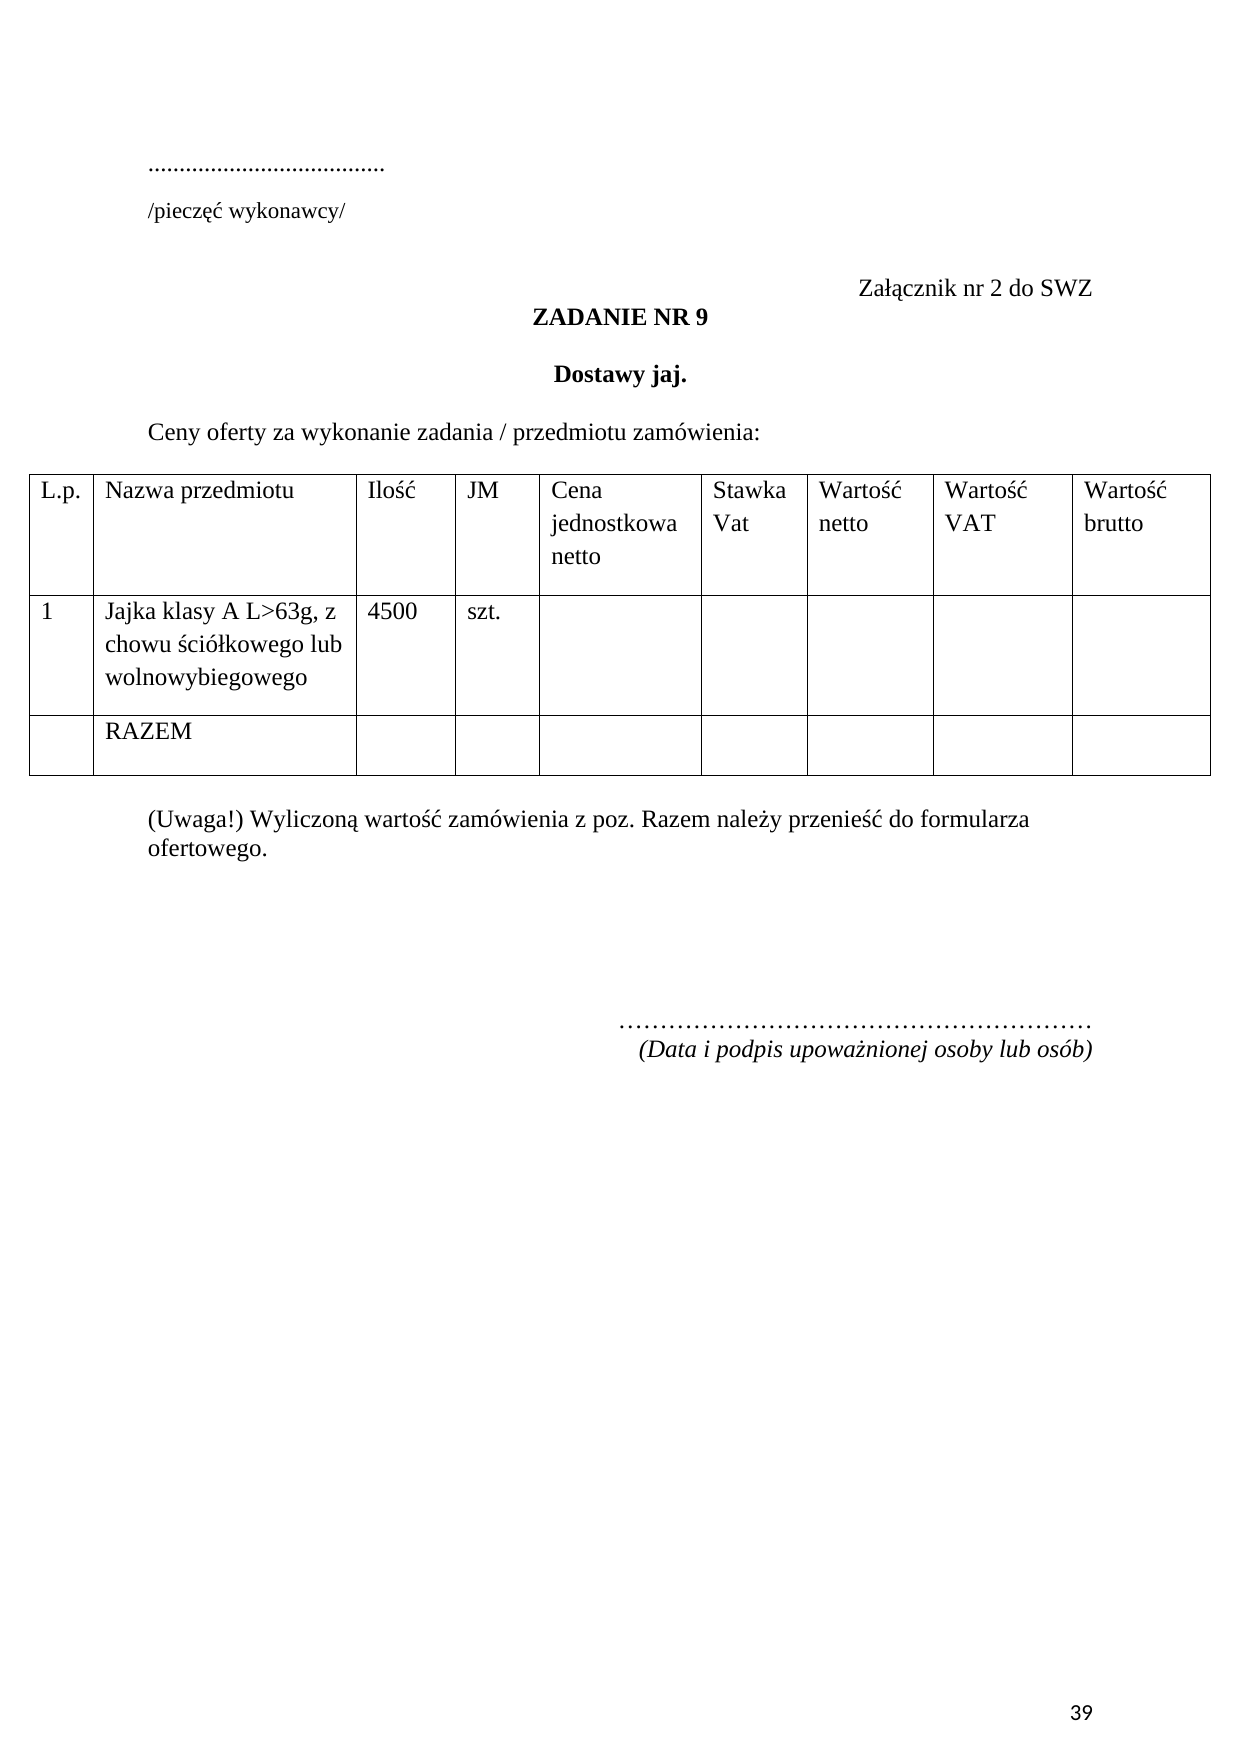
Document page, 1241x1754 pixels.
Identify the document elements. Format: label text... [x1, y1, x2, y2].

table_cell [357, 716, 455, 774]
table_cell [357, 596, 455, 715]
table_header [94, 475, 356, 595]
text /pieczęć wykonawcy/ [148, 197, 1093, 223]
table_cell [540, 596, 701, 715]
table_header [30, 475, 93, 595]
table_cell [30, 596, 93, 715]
text ...................................... [148, 148, 1093, 176]
text (Data i podpis upoważnionej osoby lub osób) [148, 1034, 1093, 1063]
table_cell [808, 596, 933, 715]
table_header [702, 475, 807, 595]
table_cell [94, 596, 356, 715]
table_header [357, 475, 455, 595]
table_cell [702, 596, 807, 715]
text Dostawy jaj. [148, 359, 1093, 388]
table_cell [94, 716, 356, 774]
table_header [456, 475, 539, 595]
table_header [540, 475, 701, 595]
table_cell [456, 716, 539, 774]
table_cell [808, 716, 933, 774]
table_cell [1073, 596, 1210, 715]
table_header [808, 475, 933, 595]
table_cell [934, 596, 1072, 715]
text ZADANIE NR 9 [148, 302, 1093, 331]
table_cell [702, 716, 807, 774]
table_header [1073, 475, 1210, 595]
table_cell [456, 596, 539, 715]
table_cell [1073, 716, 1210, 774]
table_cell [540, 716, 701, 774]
text Ceny oferty za wykonanie zadania / przedmiotu zamówienia: [148, 417, 1093, 446]
text (Uwaga!) Wyliczoną wartość zamówienia z poz. Razem należy przenieść do formularza ofertowego. [148, 804, 1093, 862]
text ………………………………………………… [148, 1006, 1093, 1034]
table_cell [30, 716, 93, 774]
text Załącznik nr 2 do SWZ [148, 273, 1093, 302]
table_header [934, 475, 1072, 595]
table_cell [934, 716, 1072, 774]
